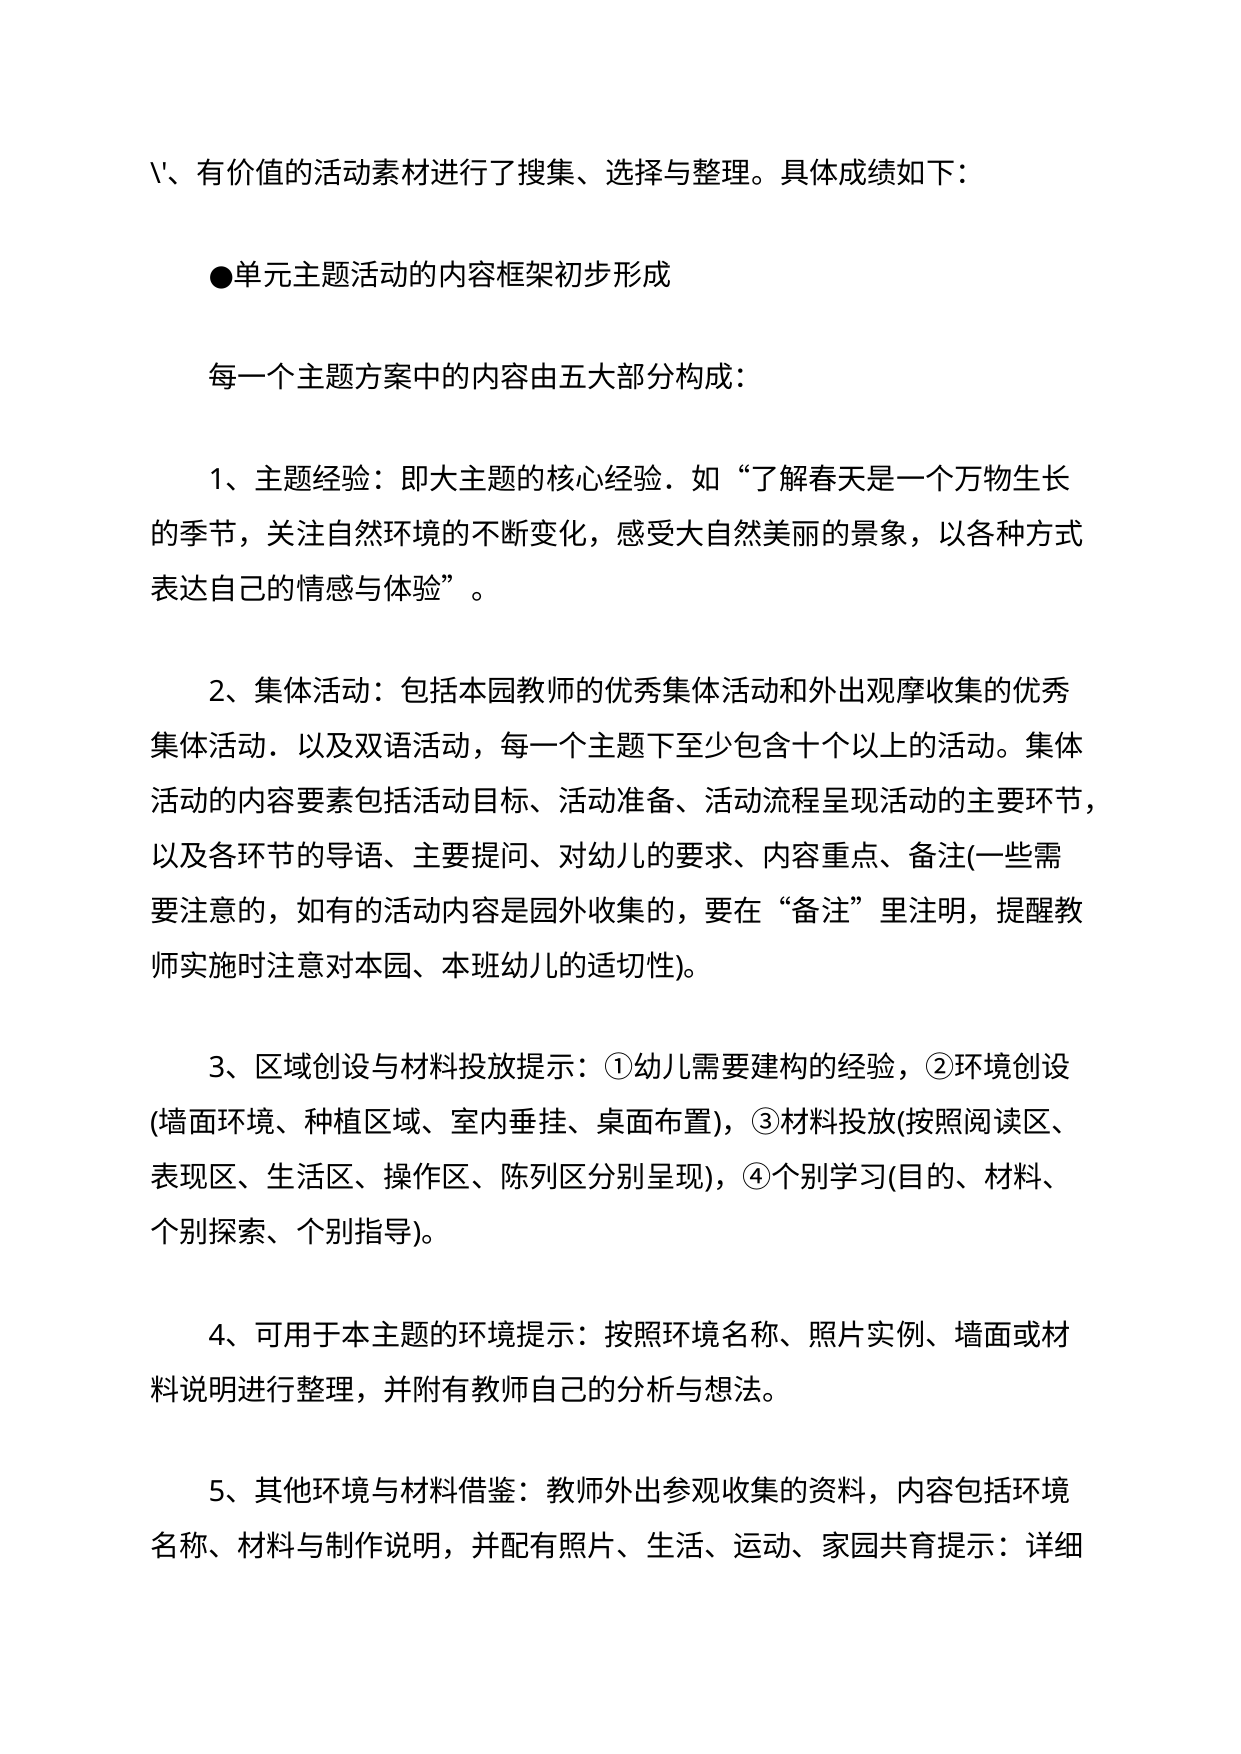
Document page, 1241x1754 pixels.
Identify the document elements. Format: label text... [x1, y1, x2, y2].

text 3、区域创设与材料投放提示：①幼儿需要建构的经验，②环境创设(墙面环境、种植区域、室内垂挂、桌面布置)，③材料投放(按照阅读区、表现区、生活区、操作区、陈列区分别呈现)，④个别学习(目的、材料、个别探索、个别指导)。 [150, 1044, 1090, 1251]
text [150, 150, 1090, 192]
text ●单元主题活动的内容框架初步形成 [150, 252, 1090, 294]
text 4、可用于本主题的环境提示：按照环境名称、照片实例、墙面或材料说明进行整理，并附有教师自己的分析与想法。 [150, 1311, 1090, 1408]
text 2、集体活动：包括本园教师的优秀集体活动和外出观摩收集的优秀集体活动．以及双语活动，每一个主题下至少包含十个以上的活动。集体活动的内容要素包括活动目标、活动准备、活动流程呈现活动的主要环节，以及各环节的导语、主要提问、对幼儿的要求、内容重点、备注(一些需要注意的，如有的活动内容是园外收集的，要在“备注”里注明，提醒教师实施时注意对本园、本班幼儿的适切性)。 [150, 667, 1090, 984]
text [150, 1468, 1090, 1565]
text 每一个主题方案中的内容由五大部分构成： [150, 354, 1090, 396]
text 1、主题经验：即大主题的核心经验．如“了解春天是一个万物生长的季节，关注自然环境的不断变化，感受大自然美丽的景象，以各种方式表达自己的情感与体验”。 [150, 456, 1090, 608]
